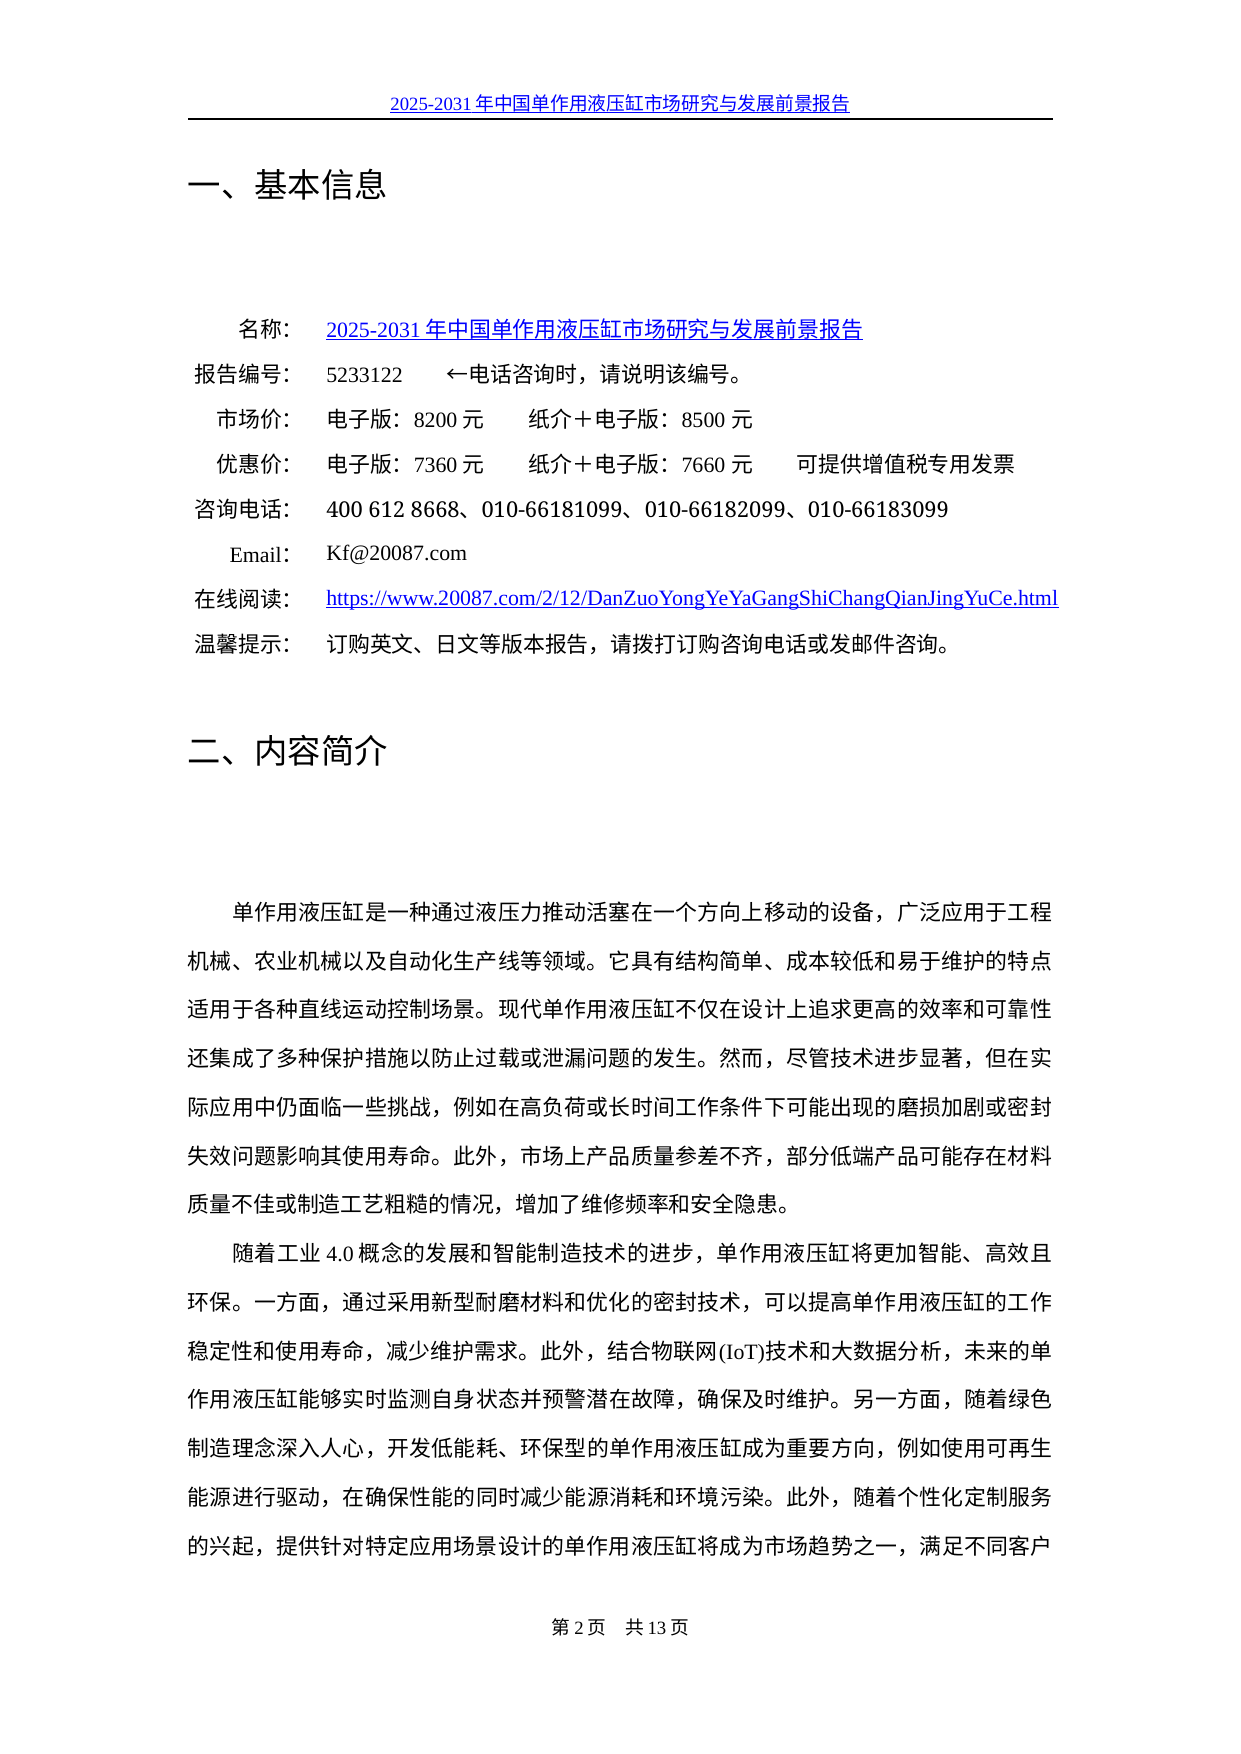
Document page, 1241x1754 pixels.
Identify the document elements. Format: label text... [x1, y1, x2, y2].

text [187, 894, 1053, 1561]
table_cell 报告编号： [167, 357, 315, 402]
table_header 名称： [167, 312, 315, 357]
table_cell Email： [167, 537, 315, 582]
table_cell 400 612 8668、010-66181099、010-66182099、010-66183099 [315, 492, 1073, 537]
table_cell 订购英文、日文等版本报告，请拨打订购咨询电话或发邮件咨询。 [315, 627, 1073, 672]
table_cell 优惠价： [167, 447, 315, 492]
table_cell 电子版：7360 元 纸介＋电子版：7660 元 可提供增值税专用发票 [315, 447, 1073, 492]
table_cell 市场价： [167, 402, 315, 447]
title 二、内容简介 [187, 717, 1053, 782]
table_cell 5233122 ←电话咨询时，请说明该编号。 [315, 357, 1073, 402]
table_header 2025-2031年中国单作用液压缸市场研究与发展前景报告 [315, 312, 1073, 357]
table_cell 咨询电话： [167, 492, 315, 537]
table_cell 电子版：8200 元 纸介＋电子版：8500 元 [315, 402, 1073, 447]
table_cell 在线阅读： [167, 582, 315, 627]
table_cell [315, 582, 1073, 627]
table_cell Kf@20087.com [315, 537, 1073, 582]
title 一、基本信息 [187, 150, 1053, 215]
table_cell 温馨提示： [167, 627, 315, 672]
